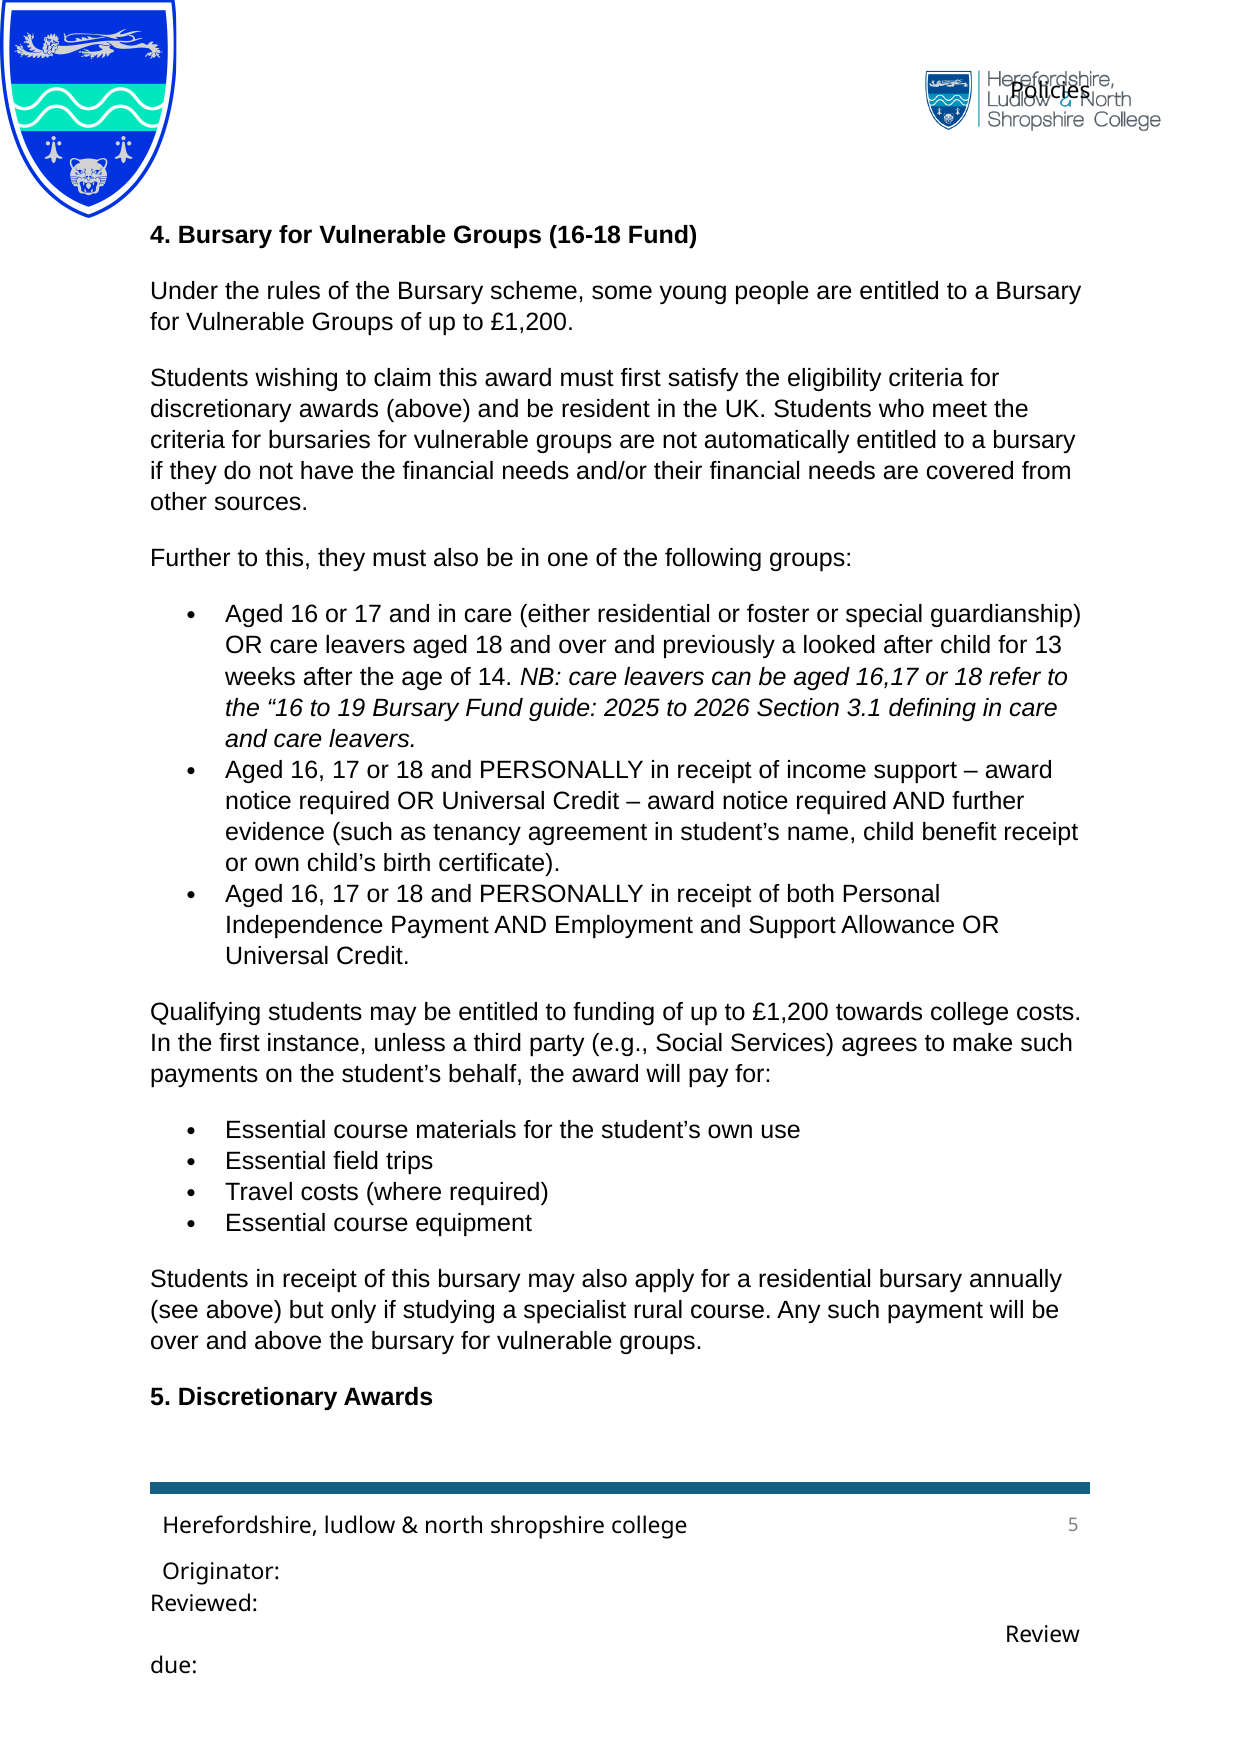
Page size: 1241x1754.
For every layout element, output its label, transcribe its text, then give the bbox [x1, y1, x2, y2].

text Under the rules of the Bursary scheme, some young people are entitled to a Bursary for Vulnerable Groups of up to £1,200. [150, 276, 1090, 336]
text Students wishing to claim this award must first satisfy the eligibility criteria for discretionary awards (above) and be resident in the UK. Students who meet the criteria for bursaries for vulnerable groups are not automatically entitled to a bursary if they do not have the financial needs and/or their financial needs are covered from other sources. [150, 363, 1090, 516]
list Essential field trips [187, 1146, 1090, 1175]
list Aged 16, 17 or 18 and PERSONALLY in receipt of income support – award notice required OR Universal Credit – award notice required AND further evidence (such as tenancy agreement in student’s name, child benefit receipt or own child’s birth certificate). [187, 754, 1090, 876]
list Travel costs (where required) [187, 1177, 1090, 1206]
text Qualifying students may be entitled to funding of up to £1,200 towards college costs. In the first instance, unless a third party (e.g., Social Services) agrees to make such payments on the student’s behalf, the award will pay for: [150, 997, 1090, 1088]
text Further to this, they must also be in one of the following groups: [150, 543, 1090, 572]
text 4. Bursary for Vulnerable Groups (16-18 Fund) [150, 150, 1090, 249]
list Essential course materials for the student’s own use [187, 1115, 1090, 1144]
text Students in receipt of this bursary may also apply for a residential bursary annually (see above) but only if studying a specialist rural course. Any such payment will be over and above the bursary for vulnerable groups. [150, 1264, 1090, 1355]
list Essential course equipment [187, 1208, 1090, 1237]
picture [0, 0, 177, 218]
picture [920, 61, 1166, 141]
text 5. Discretionary Awards [150, 1382, 1090, 1411]
list Aged 16 or 17 and in care (either residential or foster or special guardianship) OR care leavers aged 18 and over and previously a looked after child for 13 weeks after the age of 14. NB: care leavers can be aged 16,17 or 18 refer to the “16 to 19 Bursary Fund guide: 2025 to 2026 Section 3.1 defining in care and care leavers. [187, 599, 1090, 752]
list Aged 16, 17 or 18 and PERSONALLY in receipt of both Personal Independence Payment AND Employment and Support Allowance OR Universal Credit. [187, 879, 1090, 969]
